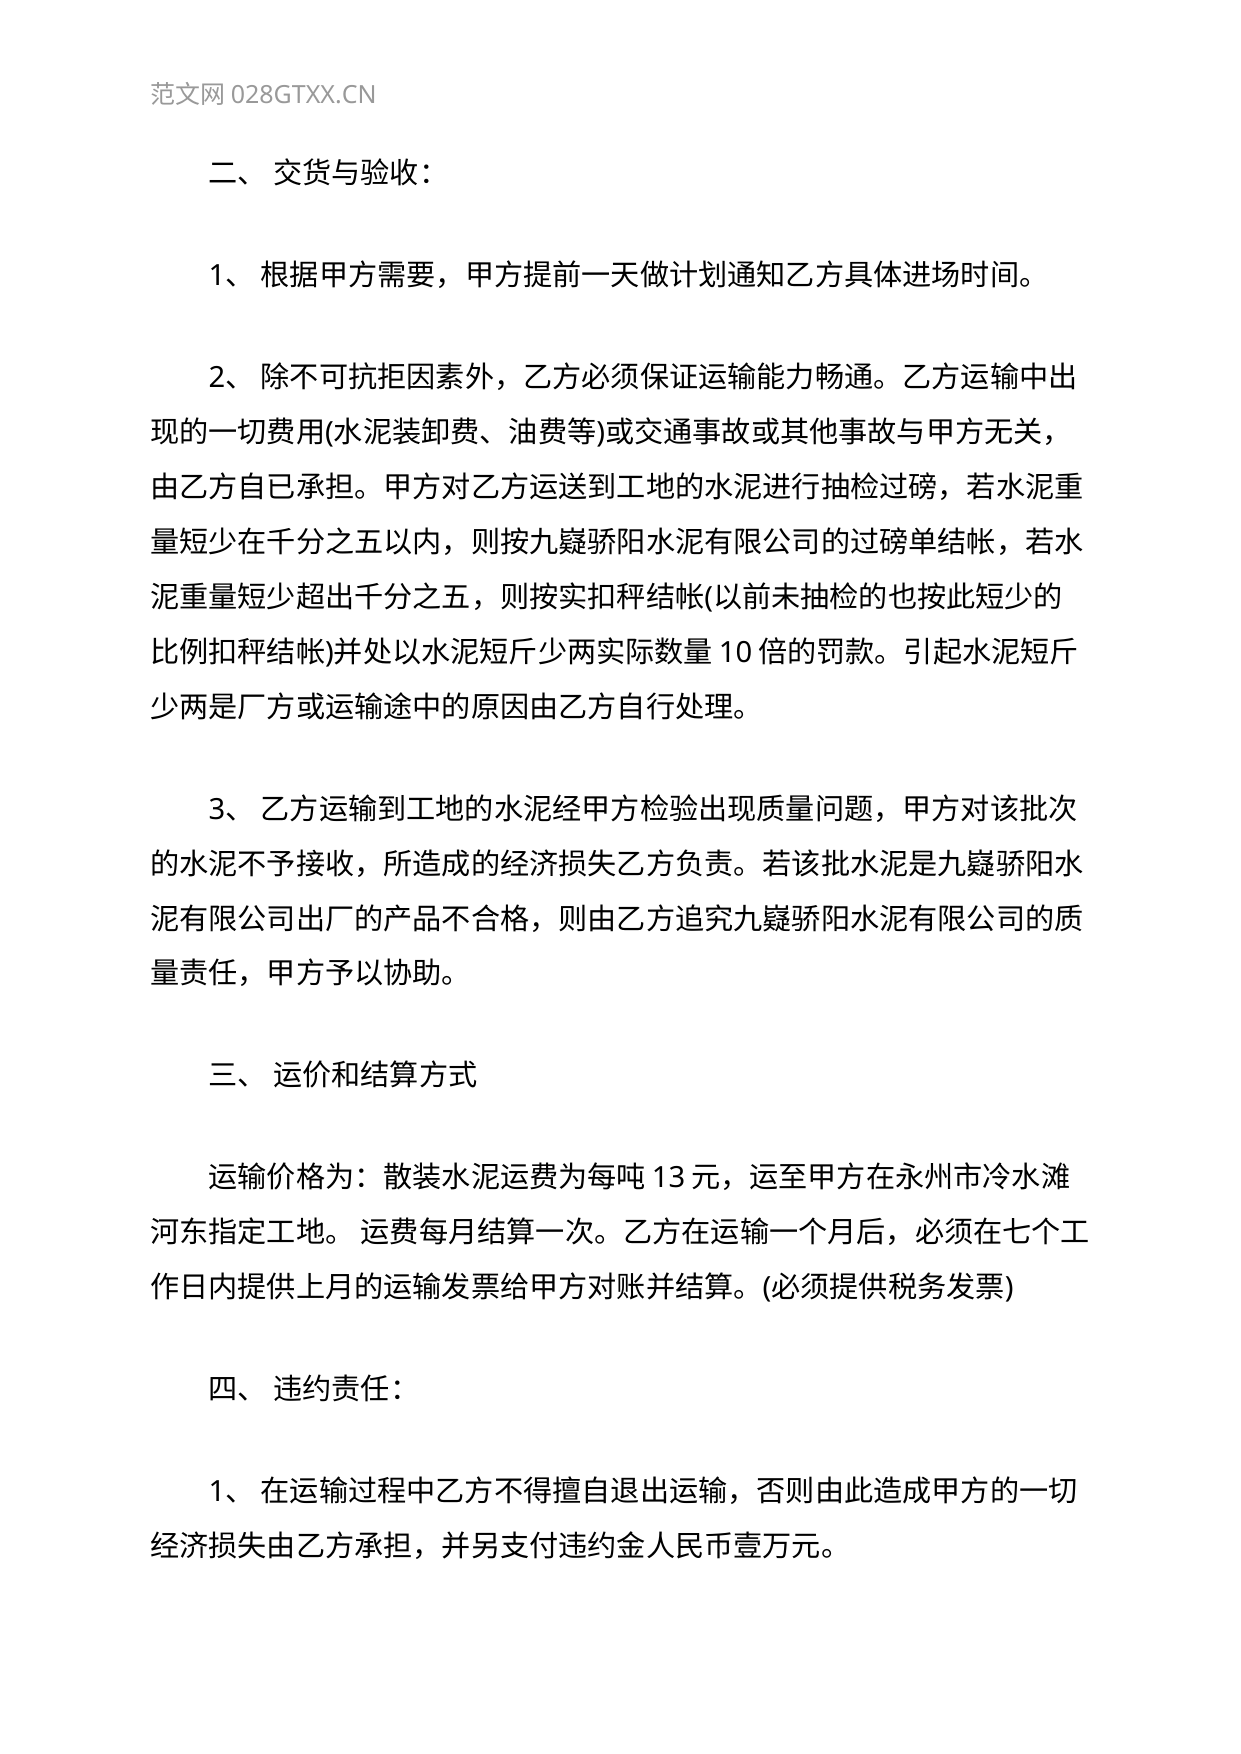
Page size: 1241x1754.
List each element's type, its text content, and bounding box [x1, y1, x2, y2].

text 运输价格为：散装水泥运费为每吨13元，运至甲方在永州市冷水滩河东指定工地。 运费每月结算一次。乙方在运输一个月后，必须在七个工作日内提供上月的运输发票给甲方对账并结算。(必须提供税务发票) [150, 1154, 1090, 1306]
text 1、 在运输过程中乙方不得擅自退出运输，否则由此造成甲方的一切经济损失由乙方承担，并另支付违约金人民币壹万元。 [150, 1467, 1090, 1564]
text 三、 运价和结算方式 [150, 1052, 1090, 1094]
text 二、 交货与验收： [150, 150, 1090, 192]
text 2、 除不可抗拒因素外，乙方必须保证运输能力畅通。乙方运输中出现的一切费用(水泥装卸费、油费等)或交通事故或其他事故与甲方无关，由乙方自已承担。甲方对乙方运送到工地的水泥进行抽检过磅，若水泥重量短少在千分之五以内，则按九嶷骄阳水泥有限公司的过磅单结帐，若水泥重量短少超出千分之五，则按实扣秤结帐(以前未抽检的也按此短少的比例扣秤结帐)并处以水泥短斤少两实际数量10倍的罚款。引起水泥短斤少两是厂方或运输途中的原因由乙方自行处理。 [150, 354, 1090, 726]
text 3、 乙方运输到工地的水泥经甲方检验出现质量问题，甲方对该批次的水泥不予接收，所造成的经济损失乙方负责。若该批水泥是九嶷骄阳水泥有限公司出厂的产品不合格，则由乙方追究九嶷骄阳水泥有限公司的质量责任，甲方予以协助。 [150, 785, 1090, 992]
text 1、 根据甲方需要，甲方提前一天做计划通知乙方具体进场时间。 [150, 252, 1090, 294]
text 四、 违约责任： [150, 1366, 1090, 1408]
